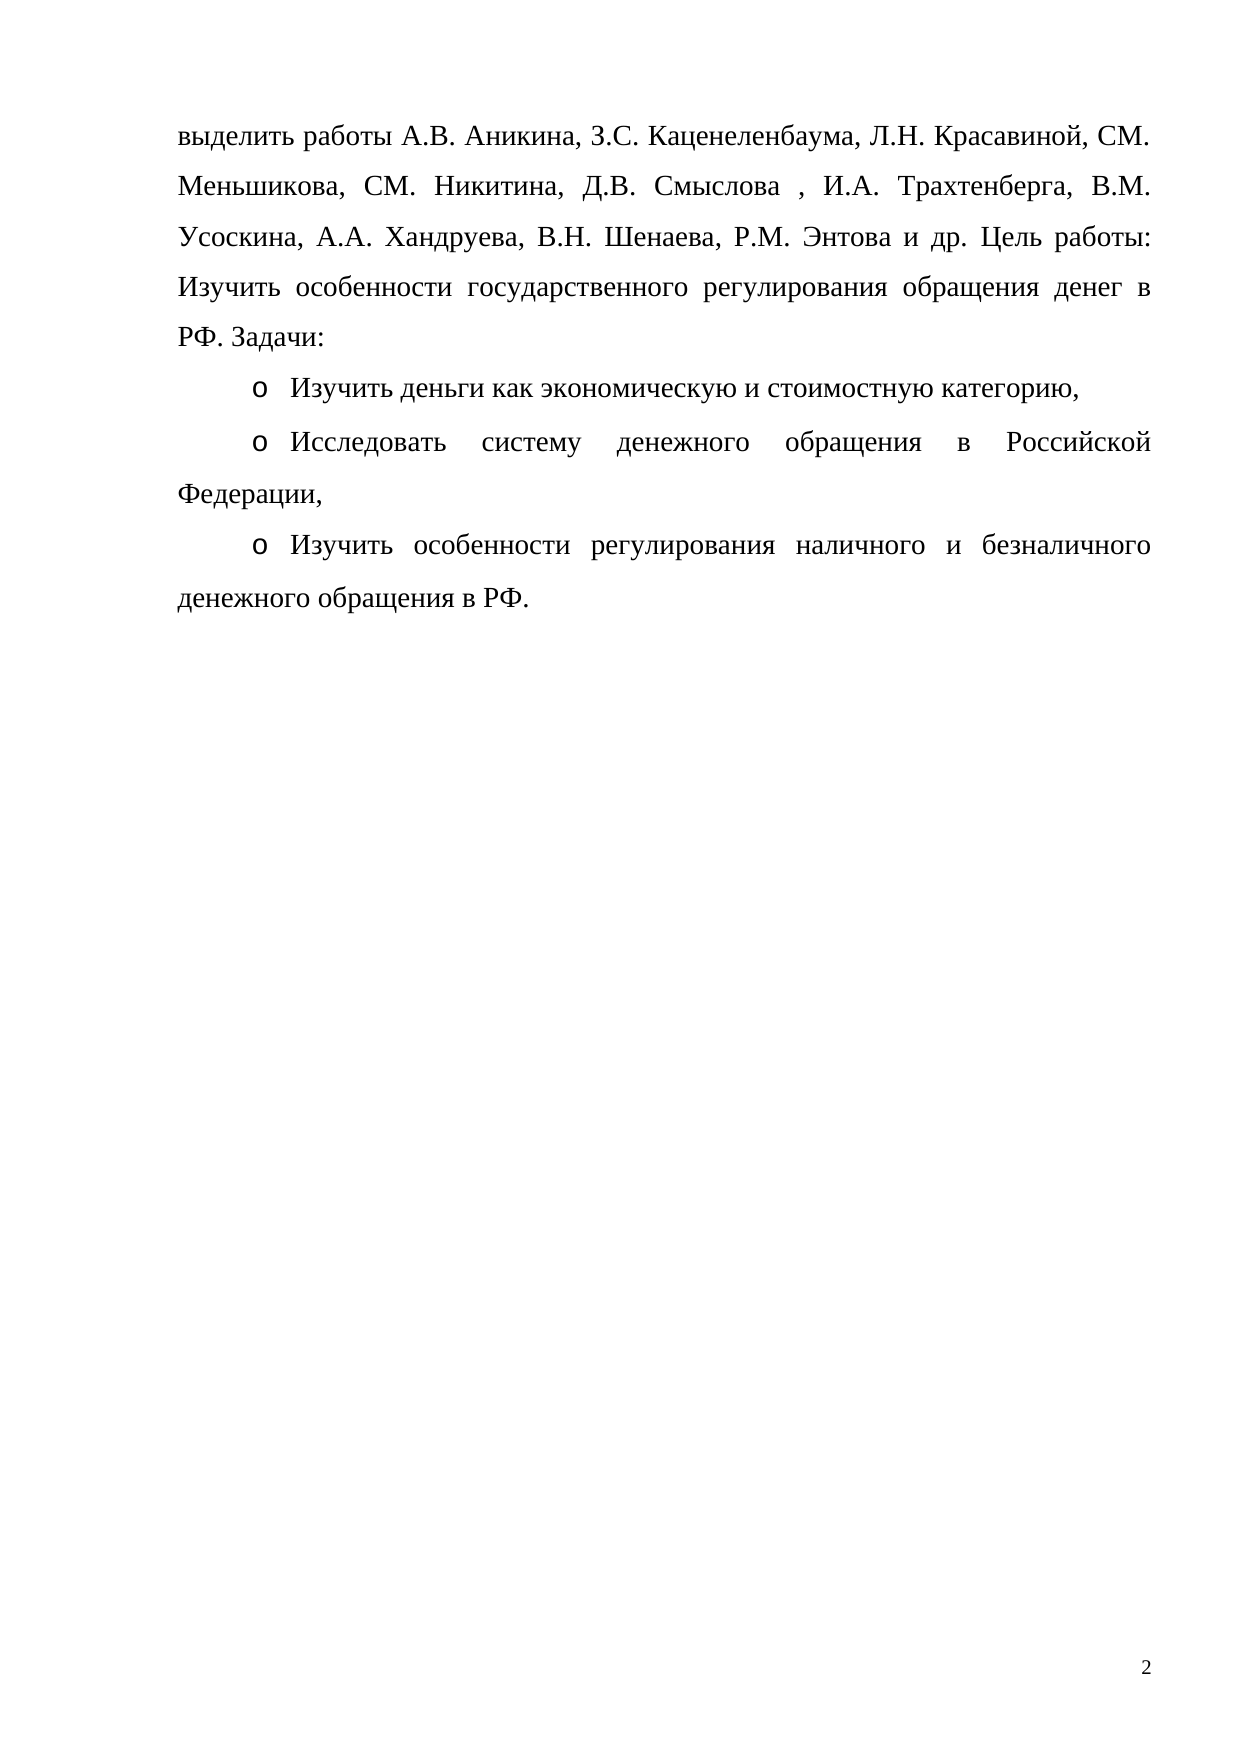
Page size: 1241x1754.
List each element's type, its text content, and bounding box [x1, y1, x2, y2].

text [177, 118, 1152, 353]
list Изучить особенности регулирования наличного и безналичного денежного обращения в РФ. [177, 527, 1152, 613]
list Изучить деньги как экономическую и стоимостную категорию, [177, 370, 1152, 406]
list Исследовать систему денежного обращения в Российской Федерации, [177, 424, 1152, 510]
